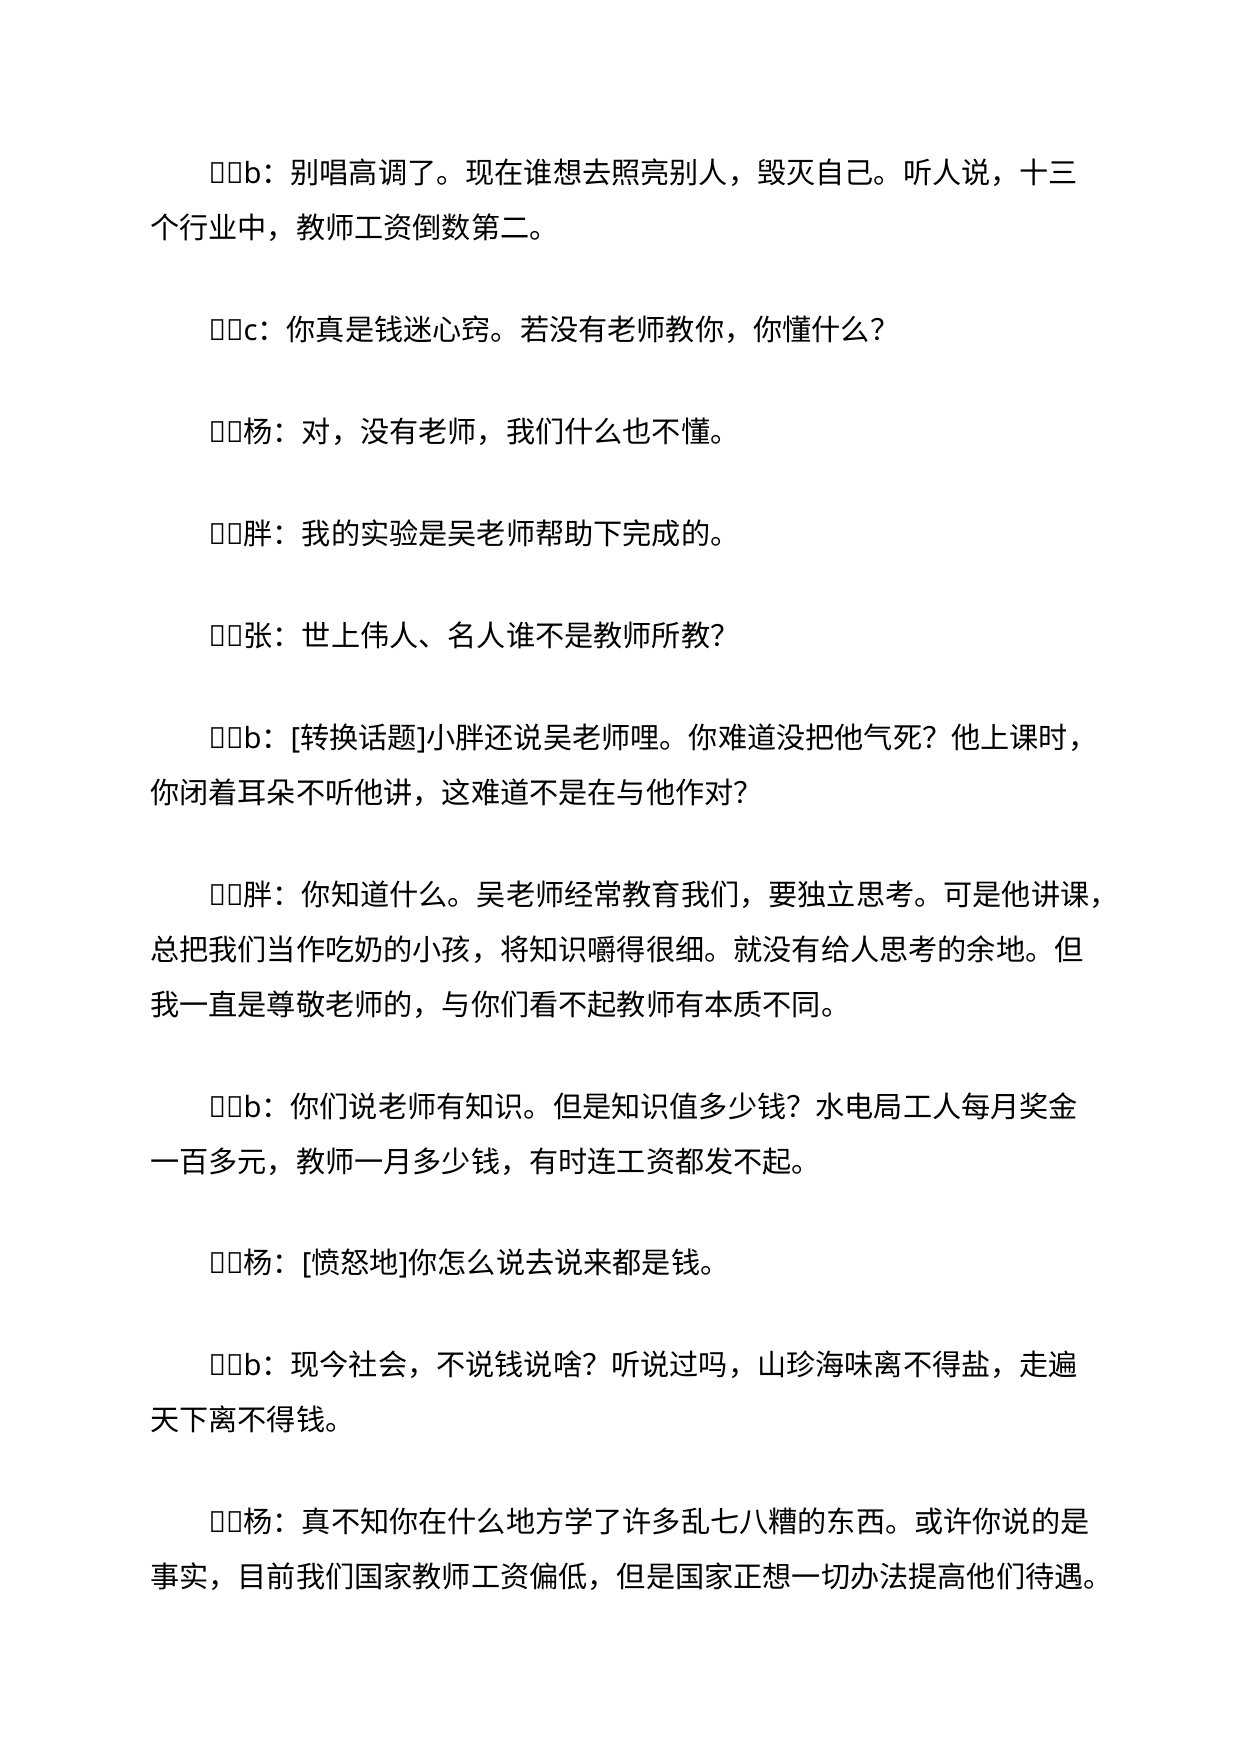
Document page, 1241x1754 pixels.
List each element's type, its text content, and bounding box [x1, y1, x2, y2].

text 胖：你知道什么。吴老师经常教育我们，要独立思考。可是他讲课，总把我们当作吃奶的小孩，将知识嚼得很细。就没有给人思考的余地。但我一直是尊敬老师的，与你们看不起教师有本质不同。 [150, 871, 1090, 1024]
text 杨：[愤怒地]你怎么说去说来都是钱。 [150, 1240, 1090, 1282]
text 张：世上伟人、名人谁不是教师所教？ [150, 613, 1090, 655]
text c：你真是钱迷心窍。若没有老师教你，你懂什么？ [150, 307, 1090, 349]
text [150, 1499, 1090, 1596]
text b：[转换话题]小胖还说吴老师哩。你难道没把他气死？他上课时，你闭着耳朵不听他讲，这难道不是在与他作对？ [150, 715, 1090, 812]
text b：现今社会，不说钱说啥？听说过吗，山珍海味离不得盐，走遍天下离不得钱。 [150, 1342, 1090, 1439]
text 杨：对，没有老师，我们什么也不懂。 [150, 409, 1090, 451]
text 胖：我的实验是吴老师帮助下完成的。 [150, 511, 1090, 553]
text b：别唱高调了。现在谁想去照亮别人，毁灭自己。听人说，十三个行业中，教师工资倒数第二。 [150, 150, 1090, 247]
text b：你们说老师有知识。但是知识值多少钱？水电局工人每月奖金一百多元，教师一月多少钱，有时连工资都发不起。 [150, 1083, 1090, 1180]
